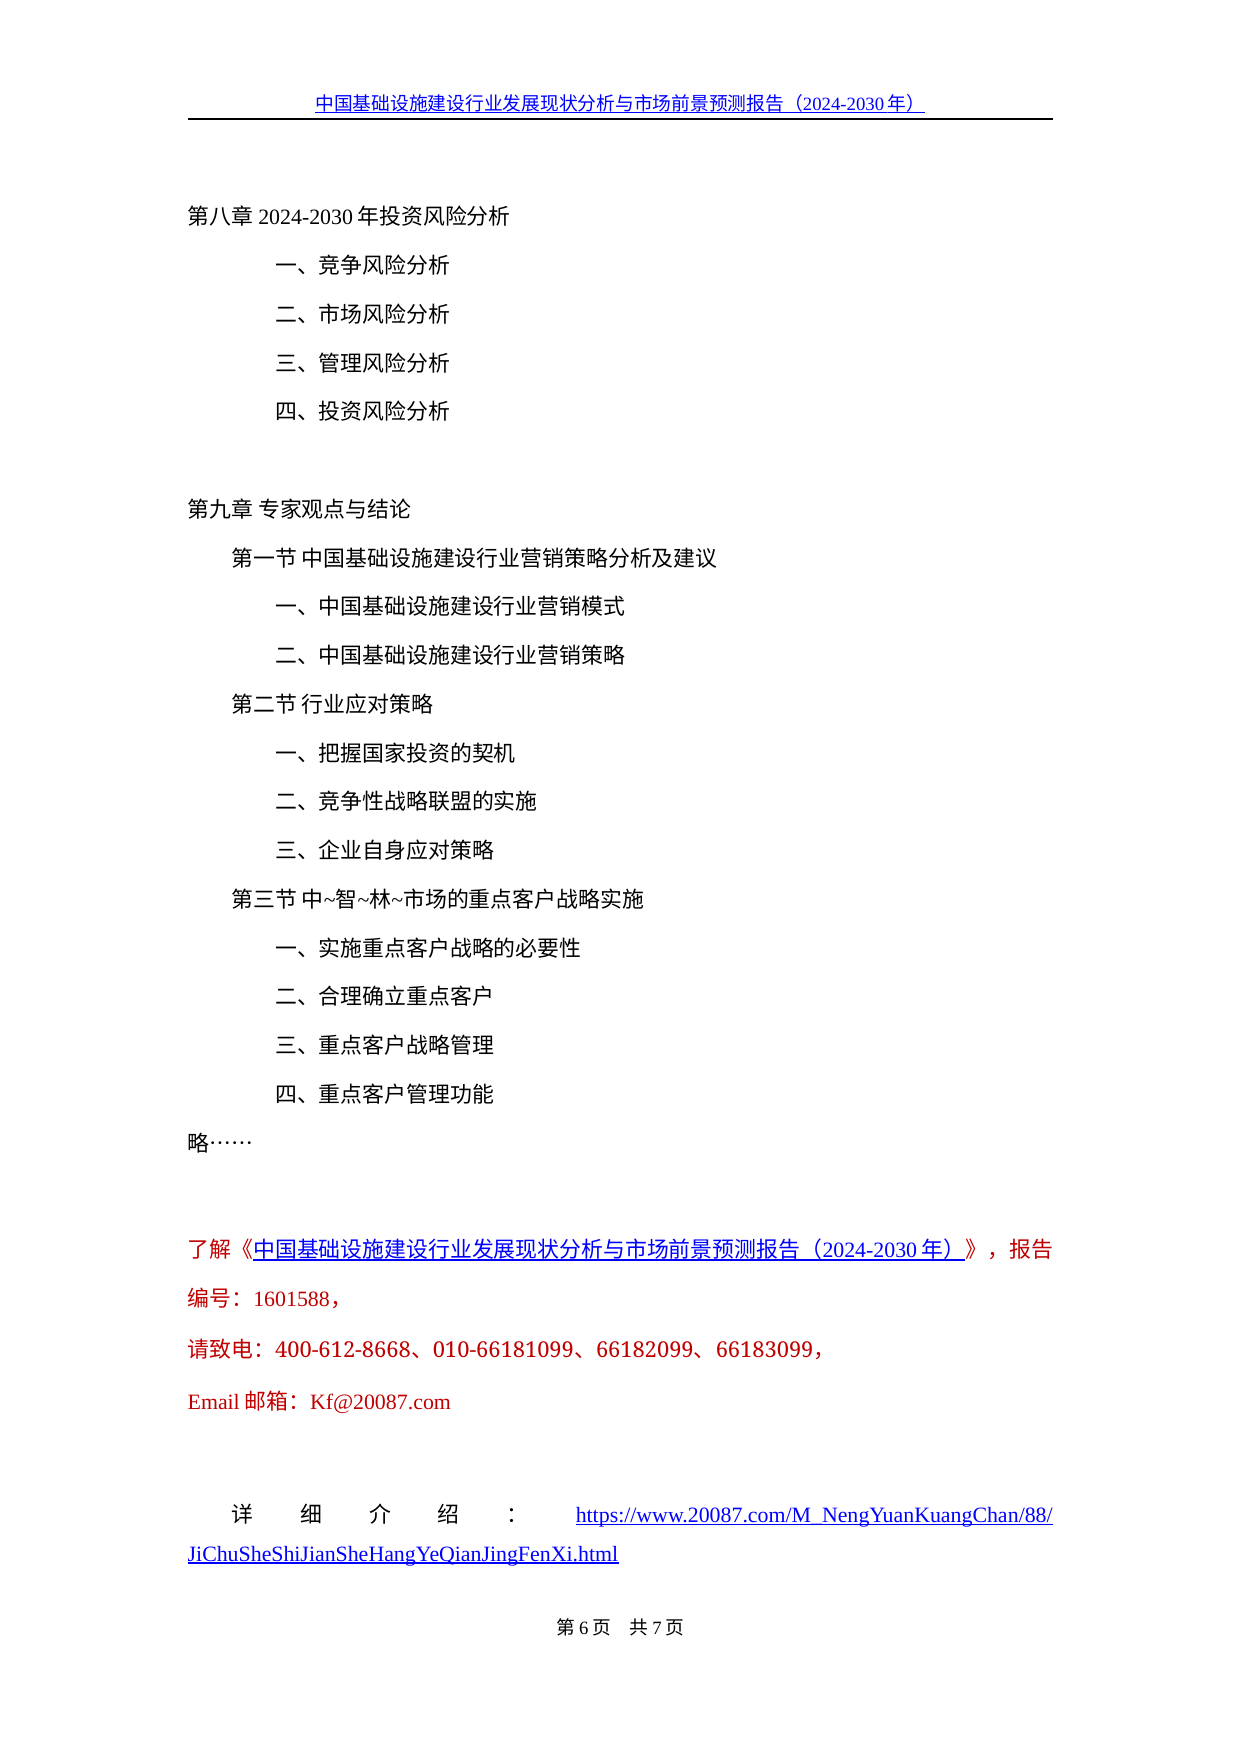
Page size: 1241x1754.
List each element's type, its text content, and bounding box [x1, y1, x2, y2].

text Email邮箱：Kf@20087.com [187, 1383, 1053, 1416]
text 详细介绍：https://www.20087.com/M_NengYuanKuangChan/88/JiChuSheShiJianSheHangYeQianJingFenXi.html [187, 1496, 1053, 1569]
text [187, 150, 1053, 1158]
text 了解《中国基础设施建设行业发展现状分析与市场前景预测报告（2024-2030年）》，报告编号：1601588， [187, 1232, 1053, 1313]
text 请致电：400-612-8668、010-66181099、66182099、66183099， [187, 1332, 1053, 1364]
